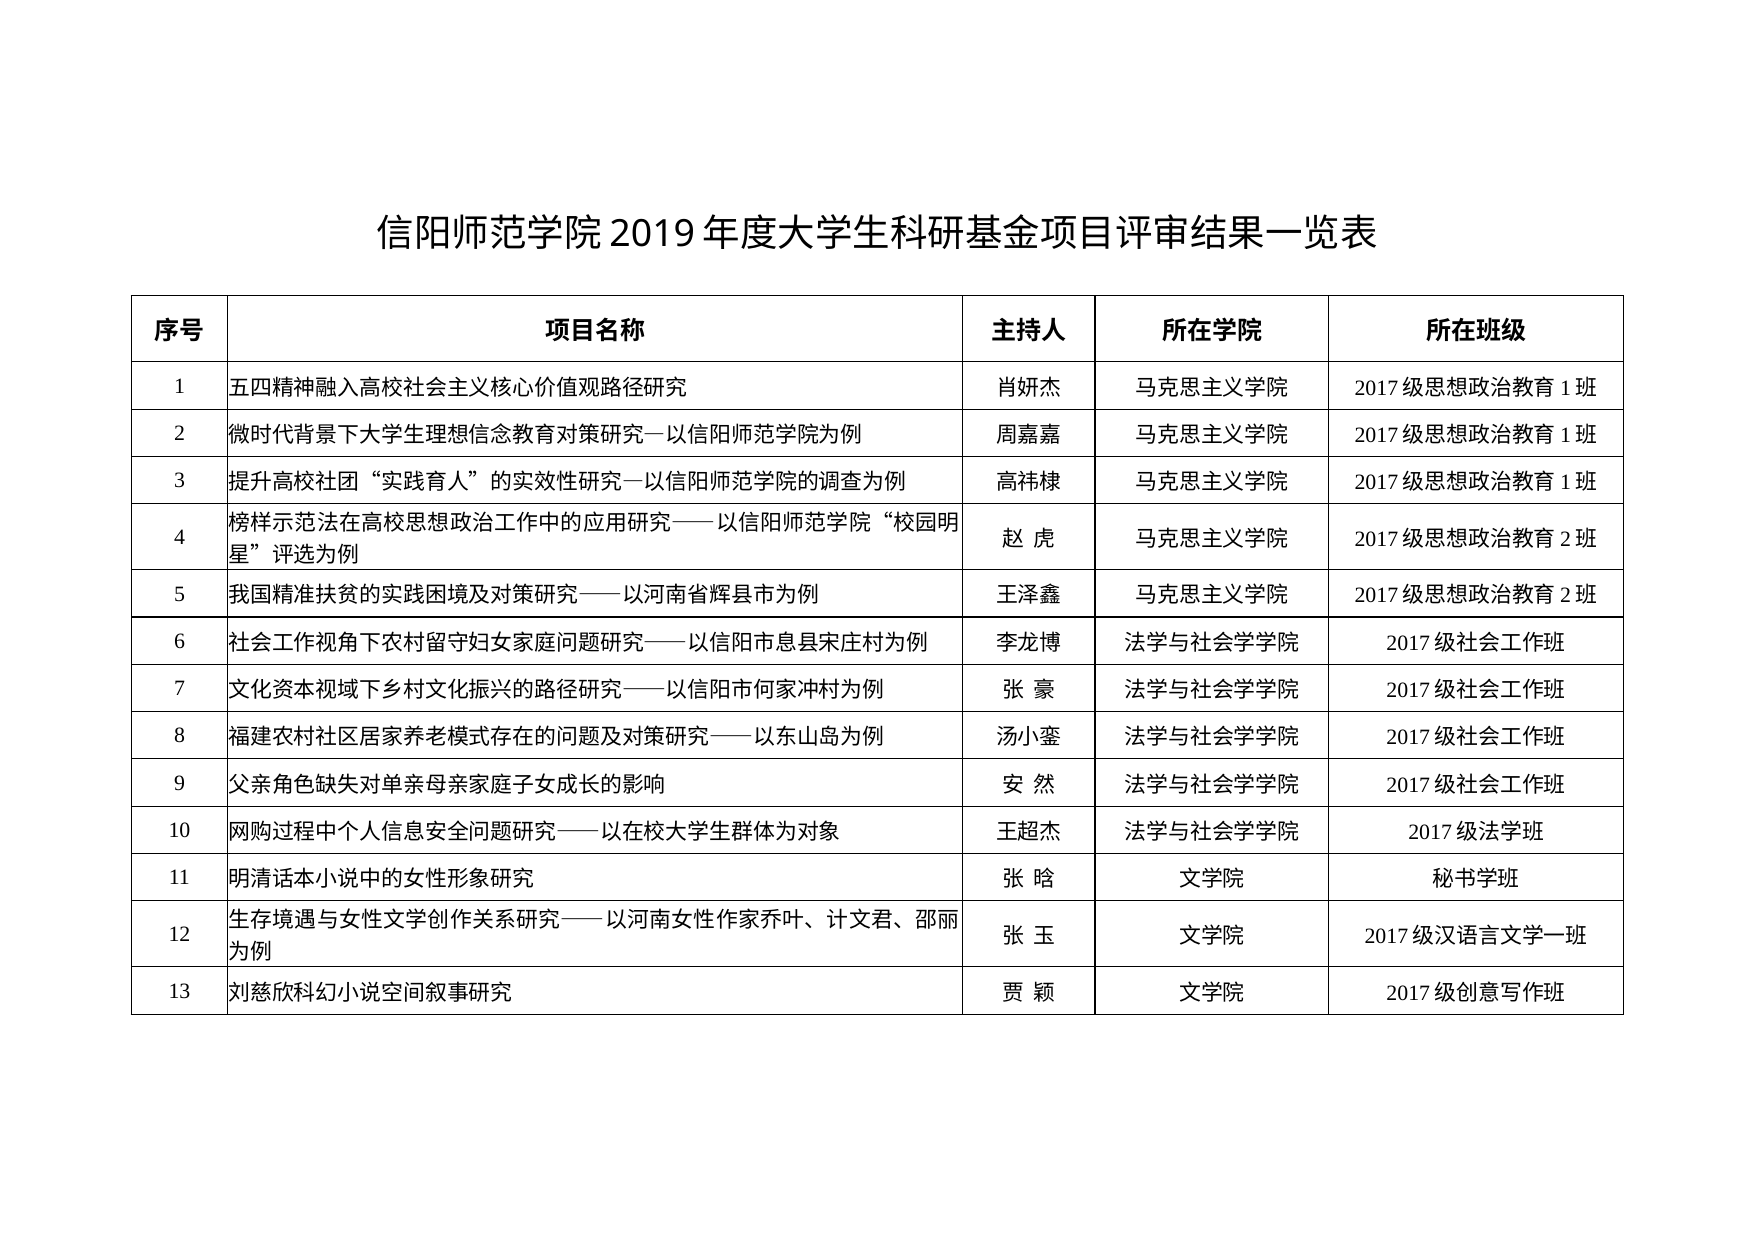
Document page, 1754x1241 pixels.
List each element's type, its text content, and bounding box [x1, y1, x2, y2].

table_cell 微时代背景下大学生理想信念教育对策研究—以信阳师范学院为例 [228, 410, 962, 456]
table_cell 13 [132, 967, 227, 1013]
table_cell 明清话本小说中的女性形象研究 [228, 854, 962, 900]
table_header 主持人 [963, 296, 1094, 361]
table_header 项目名称 [228, 296, 962, 361]
table_cell 2017级汉语言文学一班 [1329, 901, 1623, 966]
table_cell 2017级法学班 [1329, 807, 1623, 853]
table_cell 文学院 [1096, 854, 1328, 900]
table_cell 10 [132, 807, 227, 853]
table_cell 张 晗 [963, 854, 1094, 900]
table_cell 王泽鑫 [963, 570, 1094, 616]
table_header 序号 [132, 296, 227, 361]
table_cell 12 [132, 901, 227, 966]
table_cell 2017级社会工作班 [1329, 759, 1623, 806]
text 信阳师范学院2019年度大学生科研基金项目评审结果一览表 [150, 198, 1604, 263]
table_cell 2017级思想政治教育1班 [1329, 410, 1623, 456]
table_cell 5 [132, 570, 227, 616]
table_cell 9 [132, 759, 227, 806]
table_cell 五四精神融入高校社会主义核心价值观路径研究 [228, 362, 962, 408]
table_cell 张 豪 [963, 665, 1094, 711]
table_cell 我国精准扶贫的实践困境及对策研究——以河南省辉县市为例 [228, 570, 962, 616]
table_cell 2017级社会工作班 [1329, 712, 1623, 758]
table_cell 贾 颖 [963, 967, 1094, 1013]
table_cell 2017级思想政治教育1班 [1329, 362, 1623, 408]
table_cell 榜样示范法在高校思想政治工作中的应用研究——以信阳师范学院“校园明星”评选为例 [228, 504, 962, 569]
table_cell 法学与社会学学院 [1096, 759, 1328, 806]
table_cell 2017级思想政治教育1班 [1329, 457, 1623, 503]
table_cell 父亲角色缺失对单亲母亲家庭子女成长的影响 [228, 759, 962, 806]
table_cell 2 [132, 410, 227, 456]
table_cell 7 [132, 665, 227, 711]
table_cell 网购过程中个人信息安全问题研究——以在校大学生群体为对象 [228, 807, 962, 853]
table_cell 马克思主义学院 [1096, 570, 1328, 616]
table_cell 周嘉嘉 [963, 410, 1094, 456]
table_cell 赵 虎 [963, 504, 1094, 569]
table_cell 文学院 [1096, 901, 1328, 966]
table_cell 马克思主义学院 [1096, 457, 1328, 503]
table_cell 高祎棣 [963, 457, 1094, 503]
table_cell 1 [132, 362, 227, 408]
table_cell 8 [132, 712, 227, 758]
table_cell 王超杰 [963, 807, 1094, 853]
table_header 所在学院 [1096, 296, 1328, 361]
table_cell 2017级思想政治教育2班 [1329, 504, 1623, 569]
table_cell 3 [132, 457, 227, 503]
table_cell 2017级社会工作班 [1329, 665, 1623, 711]
table_header 所在班级 [1329, 296, 1623, 361]
table_cell 汤小銮 [963, 712, 1094, 758]
table_cell 李龙博 [963, 618, 1094, 664]
table_cell 社会工作视角下农村留守妇女家庭问题研究——以信阳市息县宋庄村为例 [228, 618, 962, 664]
table_cell 11 [132, 854, 227, 900]
table_cell 提升高校社团“实践育人”的实效性研究—以信阳师范学院的调查为例 [228, 457, 962, 503]
table_cell 文化资本视域下乡村文化振兴的路径研究——以信阳市何家冲村为例 [228, 665, 962, 711]
table_cell 肖妍杰 [963, 362, 1094, 408]
table_cell 马克思主义学院 [1096, 504, 1328, 569]
table_cell 刘慈欣科幻小说空间叙事研究 [228, 967, 962, 1013]
table_cell 法学与社会学学院 [1096, 807, 1328, 853]
table_cell 文学院 [1096, 967, 1328, 1013]
table_cell 2017级思想政治教育2班 [1329, 570, 1623, 616]
table_cell 2017级社会工作班 [1329, 618, 1623, 664]
table_cell 法学与社会学学院 [1096, 712, 1328, 758]
table_cell 秘书学班 [1329, 854, 1623, 900]
table_cell 张 玉 [963, 901, 1094, 966]
table_cell 4 [132, 504, 227, 569]
table_cell 安 然 [963, 759, 1094, 806]
table_cell 生存境遇与女性文学创作关系研究——以河南女性作家乔叶、计文君、邵丽为例 [228, 901, 962, 966]
table_cell 法学与社会学学院 [1096, 618, 1328, 664]
table_cell 马克思主义学院 [1096, 410, 1328, 456]
table_cell 法学与社会学学院 [1096, 665, 1328, 711]
table_cell 马克思主义学院 [1096, 362, 1328, 408]
table_cell 6 [132, 618, 227, 664]
table_cell 福建农村社区居家养老模式存在的问题及对策研究——以东山岛为例 [228, 712, 962, 758]
table_cell 2017级创意写作班 [1329, 967, 1623, 1013]
